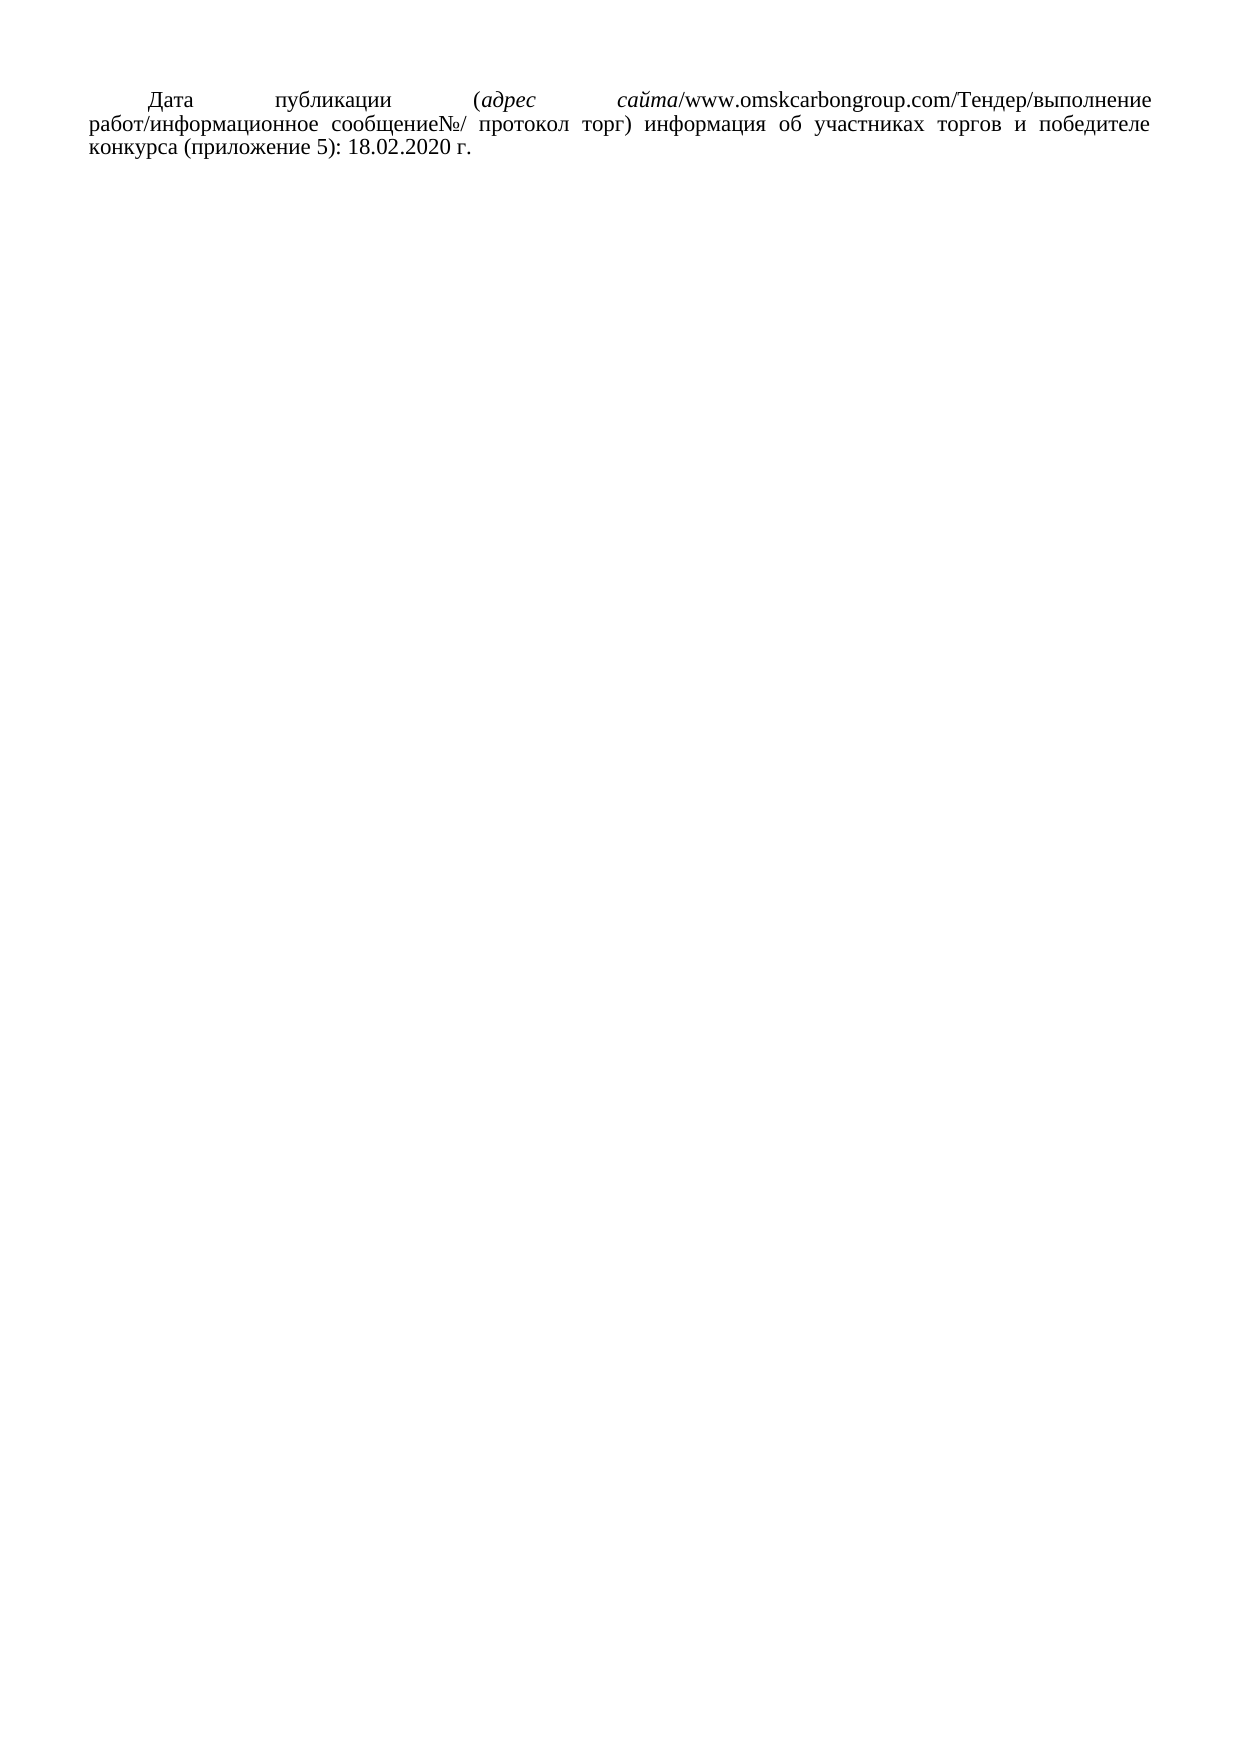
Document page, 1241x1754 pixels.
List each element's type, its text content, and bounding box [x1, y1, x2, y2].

text Дата публикации (адрес сайта/www.omskcarbongroup.com/Тендер/выполнение работ/информационное сообщение№/ протокол торг) информация об участниках торгов и победителе конкурса (приложение 5): 18.02.2020 г. [89, 89, 1152, 159]
